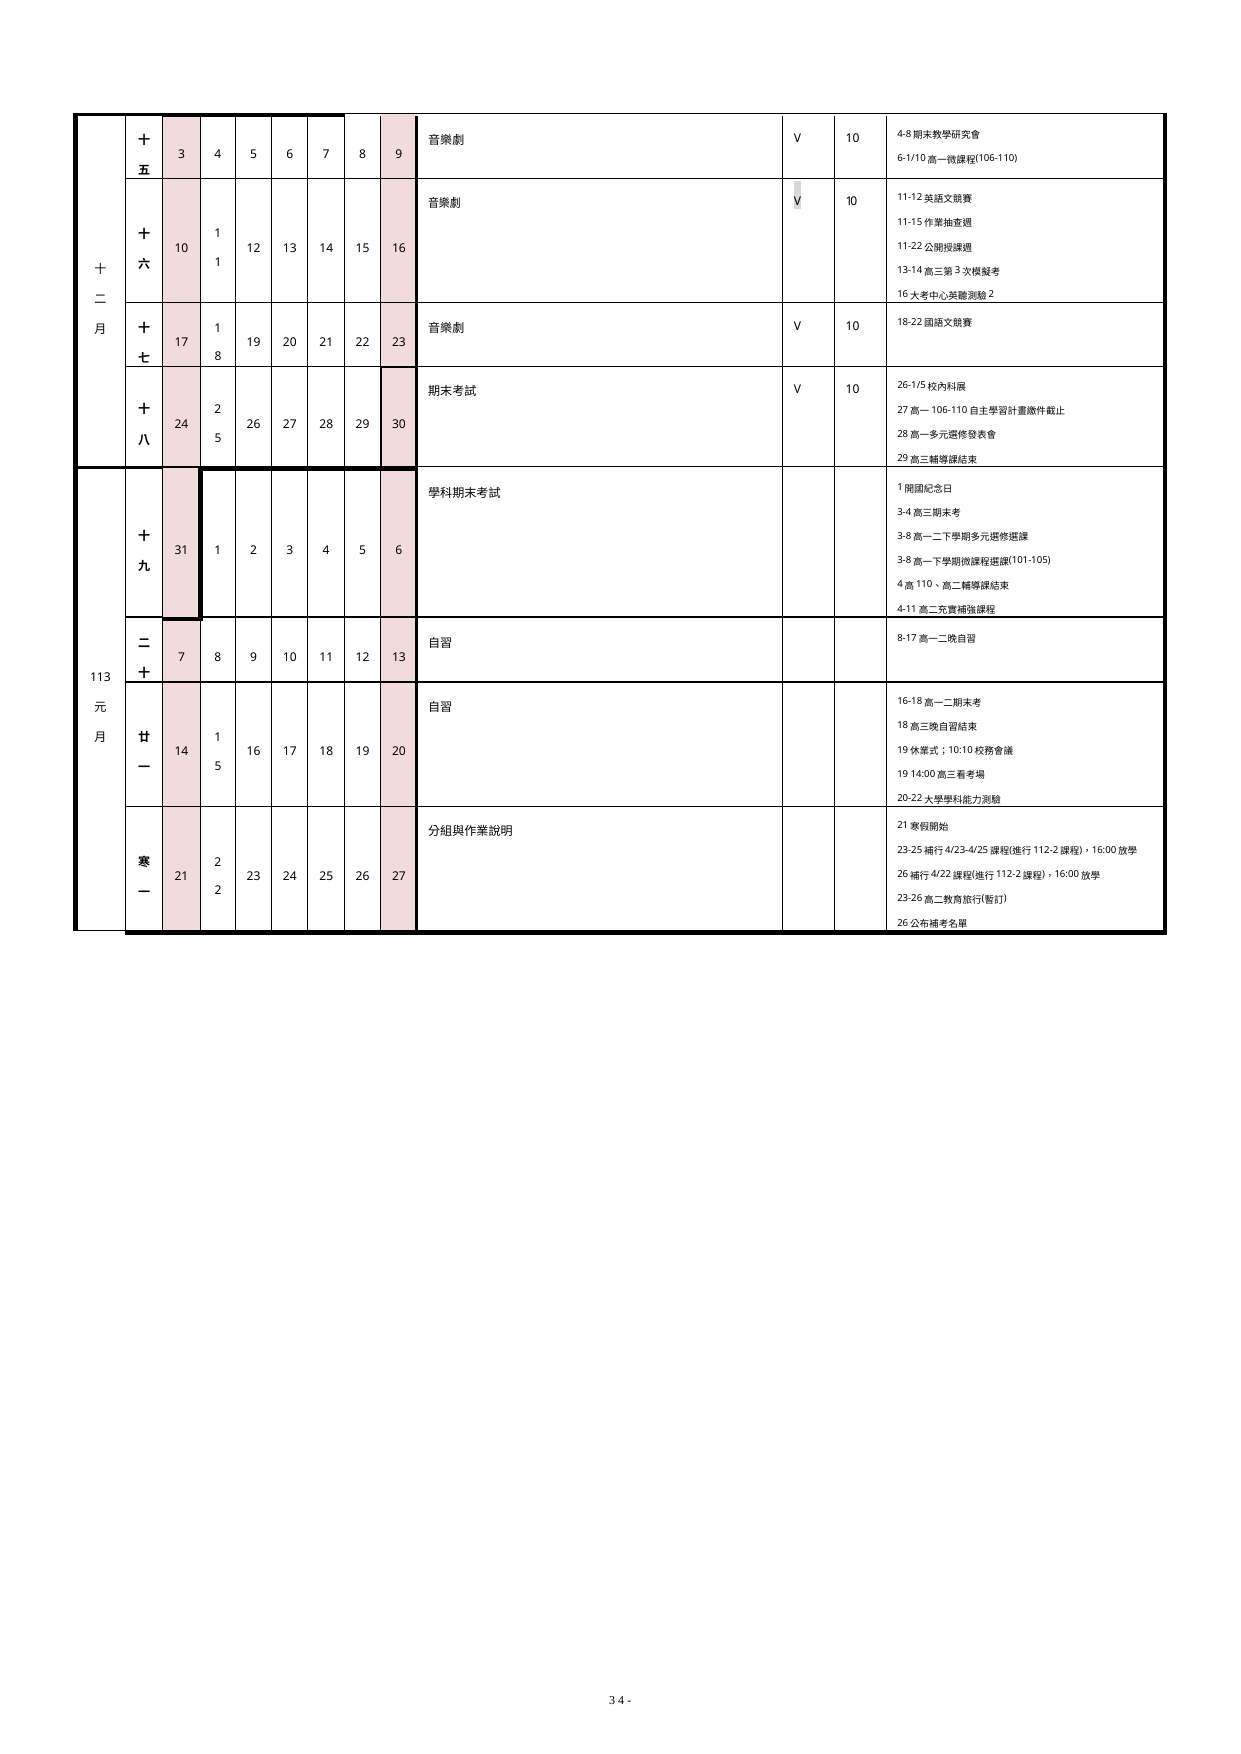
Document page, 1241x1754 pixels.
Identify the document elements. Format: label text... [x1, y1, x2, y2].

table_cell 14 [308, 179, 344, 302]
table_cell 23 [381, 303, 415, 366]
table_cell 2 [236, 471, 271, 616]
table_cell 16-18高一二期末考 18高三晚自習結束 19休業式；10:10校務會議 19 14:00高三看考場 20-22大學學科能力測驗 [887, 683, 1163, 806]
table_cell 11 [308, 618, 344, 681]
table_cell [835, 683, 886, 806]
table_cell [783, 807, 834, 930]
table_cell 6 [381, 471, 415, 616]
table_cell 28 [308, 367, 344, 466]
table_cell 5 [236, 117, 271, 178]
table_cell 13 [381, 618, 415, 681]
table_cell 29 [345, 367, 380, 466]
table_cell 6 [272, 117, 307, 178]
table_cell 15 [201, 683, 235, 806]
table_cell 3 [163, 117, 200, 178]
table_cell 十 五 [126, 116, 162, 178]
table_cell 18 [201, 303, 235, 366]
table_cell 自習 [418, 683, 782, 806]
table_cell 10 [835, 367, 886, 466]
table_cell 1 [203, 471, 235, 616]
table_cell 26 [345, 807, 380, 930]
table_cell 21寒假開始 23-25補行4/23-4/25課程(進行112-2課程)，16:00放學 26補行4/22課程(進行112-2課程)，16:00放學 23-26高二教育旅行(暫訂) 26公布補考名單 [887, 807, 1163, 930]
table_cell 8-17高一二晚自習 [887, 618, 1163, 681]
table_cell 14 [163, 683, 200, 806]
table_cell 19 [345, 683, 380, 806]
table_cell 30 [382, 368, 415, 466]
table_cell 24 [163, 367, 200, 466]
table_cell 21 [163, 807, 200, 930]
table_cell 26-1/5校內科展 27高一 106-110自主學習計畫繳件截止 28高一多元選修發表會 29高三輔導課結束 [887, 367, 1163, 466]
table_cell 二 十 [126, 618, 162, 681]
table_cell 寒一 [126, 807, 162, 930]
table_cell 10 [835, 179, 886, 302]
table_cell 9 [381, 114, 417, 178]
table_cell 17 [163, 303, 200, 366]
table_cell 13 [272, 179, 307, 302]
table_cell 18 [308, 683, 344, 806]
table_cell 學科期末考試 [418, 467, 782, 616]
table_cell 22 [201, 807, 235, 930]
table_cell 10 [835, 303, 886, 366]
table_cell 20 [381, 683, 415, 806]
table_cell 十 六 [126, 179, 162, 302]
table_cell 分組與作業說明 [418, 807, 782, 930]
table_cell 113 元 月 [78, 469, 125, 930]
table_cell 8 [345, 114, 381, 178]
table_cell 10 [834, 114, 886, 178]
table_cell [783, 683, 834, 806]
table_cell 廿一 [126, 683, 162, 806]
table_cell 11 [201, 179, 235, 302]
table_cell 23 [236, 807, 271, 930]
table_cell 21 [308, 303, 344, 366]
table_cell 4 [201, 117, 235, 178]
table_cell 25 [201, 367, 235, 466]
table_cell 18-22國語文競賽 [887, 303, 1163, 366]
table_cell [835, 807, 886, 930]
table_cell 8 [201, 618, 235, 681]
table_cell 24 [272, 807, 307, 930]
table_cell 25 [308, 807, 344, 930]
table_cell 16 [381, 179, 415, 302]
table_cell 27 [381, 807, 415, 930]
table_cell 十 二 月 [78, 116, 125, 466]
table_cell 1開國紀念日 3-4高三期末考 3-8高一二下學期多元選修選課 3-8高一下學期微課程選課(101-105) 4高110、高二輔導課結束 4-11高二充實補強課程 [887, 467, 1163, 616]
table_cell V [783, 114, 834, 178]
table_cell 十 九 [126, 469, 162, 616]
table_cell 9 [236, 618, 271, 681]
table_cell [783, 467, 834, 616]
table_cell 31 [163, 468, 198, 616]
table_cell 4 [308, 471, 344, 616]
table_cell 19 [236, 303, 271, 366]
table_cell 10 [163, 179, 200, 302]
table_cell 17 [272, 683, 307, 806]
table_cell 7 [163, 621, 200, 681]
table_cell 12 [236, 179, 271, 302]
table_cell 3 [272, 471, 307, 616]
table_cell [783, 618, 834, 681]
table_cell 自習 [418, 618, 782, 681]
table_cell 22 [345, 303, 380, 366]
table_cell V [783, 179, 834, 302]
table_cell 期末考試 [418, 367, 782, 466]
table_cell 12 [345, 618, 380, 681]
table_cell 26 [236, 367, 271, 466]
table_cell 十 七 [126, 303, 162, 366]
table_cell 4-8期末教學研究會 6-1/10高一微課程(106-110) [886, 114, 1163, 178]
table_cell 音樂劇 [418, 303, 782, 366]
table_cell 27 [272, 367, 307, 466]
table_cell V [783, 367, 834, 466]
table_cell 10 [272, 618, 307, 681]
table_cell [835, 467, 886, 616]
table_cell 16 [236, 683, 271, 806]
table_cell 音樂劇 [417, 114, 783, 178]
table_cell 音樂劇 [418, 179, 782, 302]
table_cell 5 [345, 471, 380, 616]
table_cell V [783, 303, 834, 366]
table_cell [835, 618, 886, 681]
table_cell 十 八 [126, 367, 162, 466]
table_cell 11-12英語文競賽 11-15作業抽查週 11-22公開授課週 13-14高三第3次模擬考 16大考中心英聽測驗2 [887, 179, 1163, 302]
table_cell 15 [345, 179, 380, 302]
table_cell 20 [272, 303, 307, 366]
table_cell 7 [308, 117, 344, 178]
